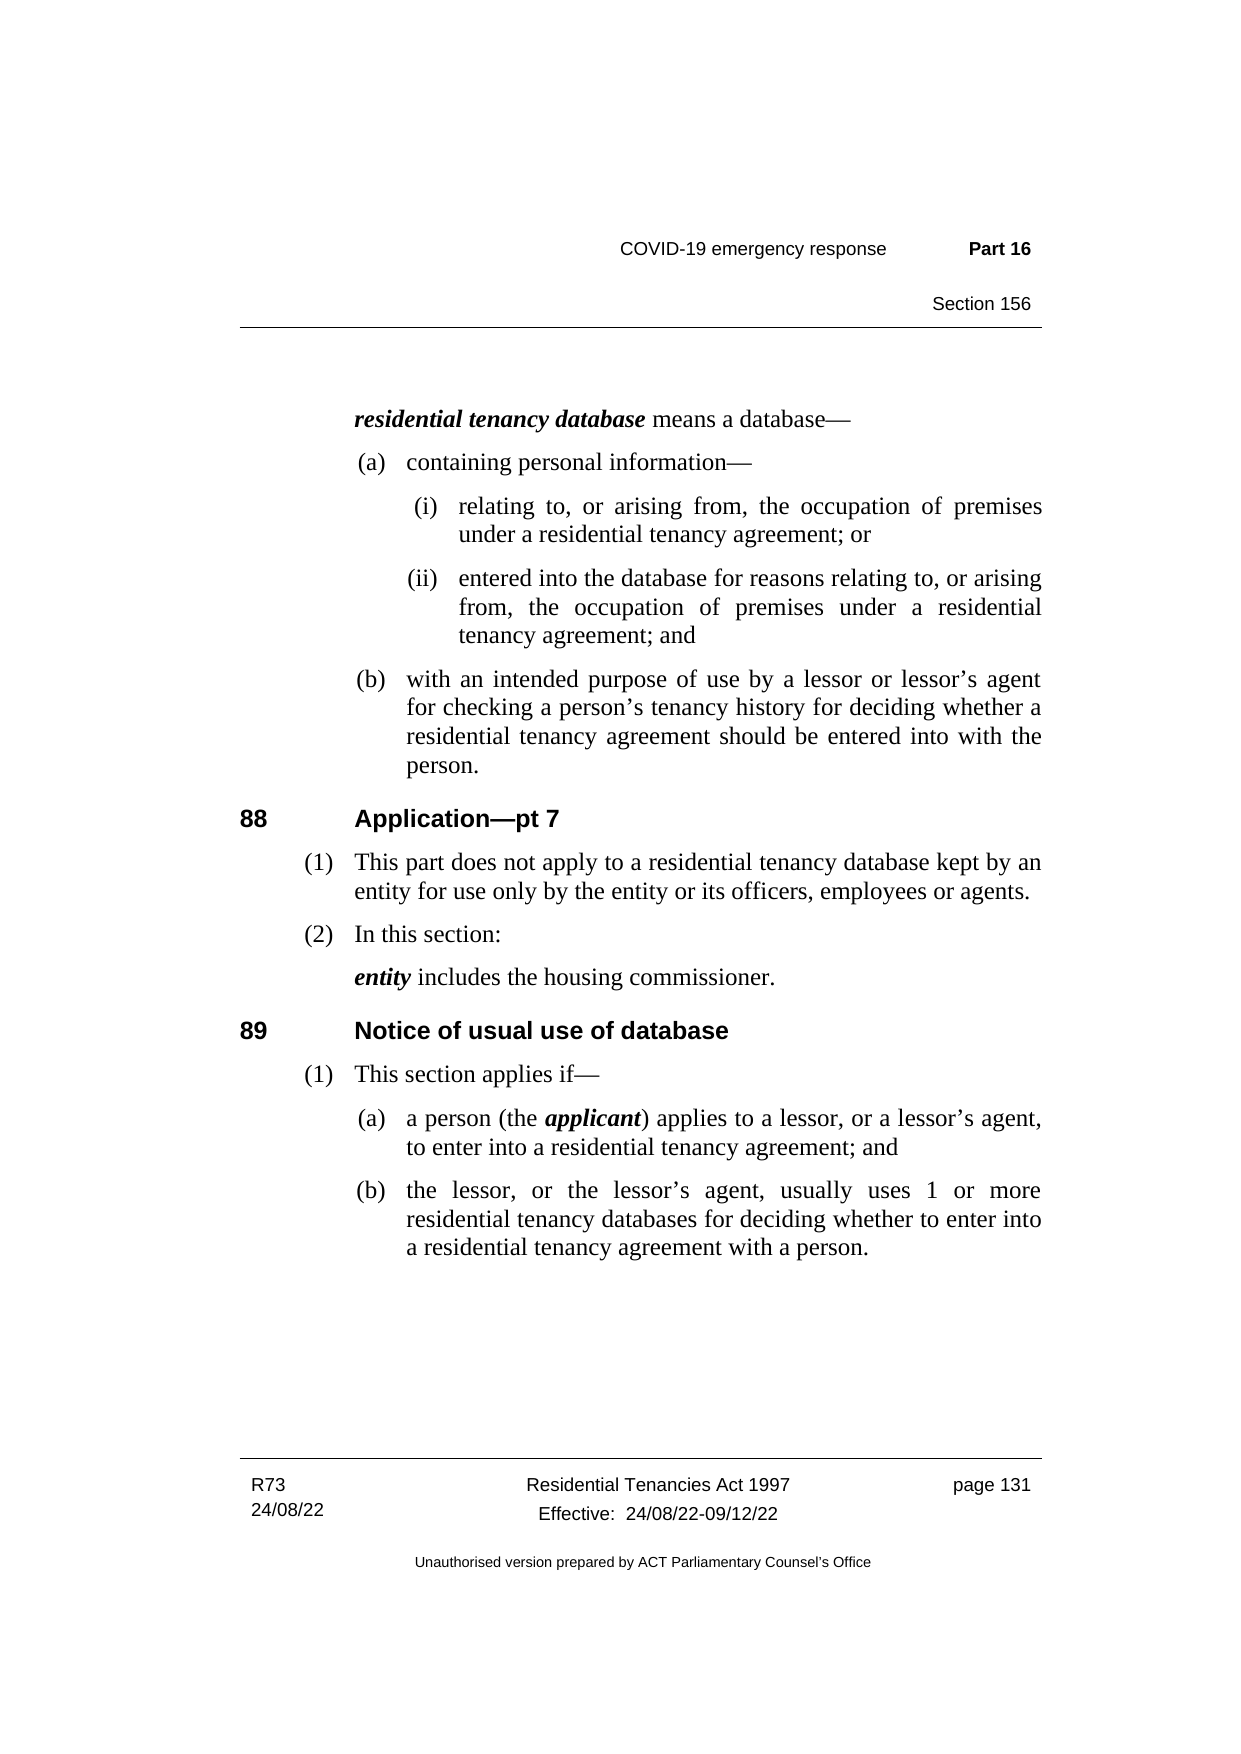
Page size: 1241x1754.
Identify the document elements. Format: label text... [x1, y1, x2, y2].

text (a) containing personal information— [239, 447, 1042, 476]
text (2) In this section: [239, 919, 1042, 948]
text (b) with an intended purpose of use by a lessor or lessor’s agent for checking a person’s tenancy history for deciding whether a residential tenancy agreement should be entered into with the person. [239, 664, 1042, 779]
text (1) This section applies if— [239, 1059, 1042, 1088]
text (a) a person (the applicant) applies to a lessor, or a lessor’s agent, to enter into a residential tenancy agreement; and [239, 1103, 1042, 1160]
text residential tenancy database means a database— [354, 404, 1042, 433]
text 89 Notice of usual use of database [239, 1016, 1042, 1045]
text (ii) entered into the database for reasons relating to, or arising from, the occupation of premises under a residential tenancy agreement; and [239, 563, 1042, 649]
text entity includes the housing commissioner. [354, 962, 1042, 991]
text 88 Application—pt 7 [239, 804, 1042, 832]
text (b) the lessor, or the lessor’s agent, usually uses 1 or more residential tenancy databases for deciding whether to enter into a residential tenancy agreement with a person. [239, 1175, 1042, 1261]
text (i) relating to, or arising from, the occupation of premises under a residential tenancy agreement; or [239, 491, 1042, 548]
text (1) This part does not apply to a residential tenancy database kept by an entity for use only by the entity or its officers, employees or agents. [239, 847, 1042, 904]
